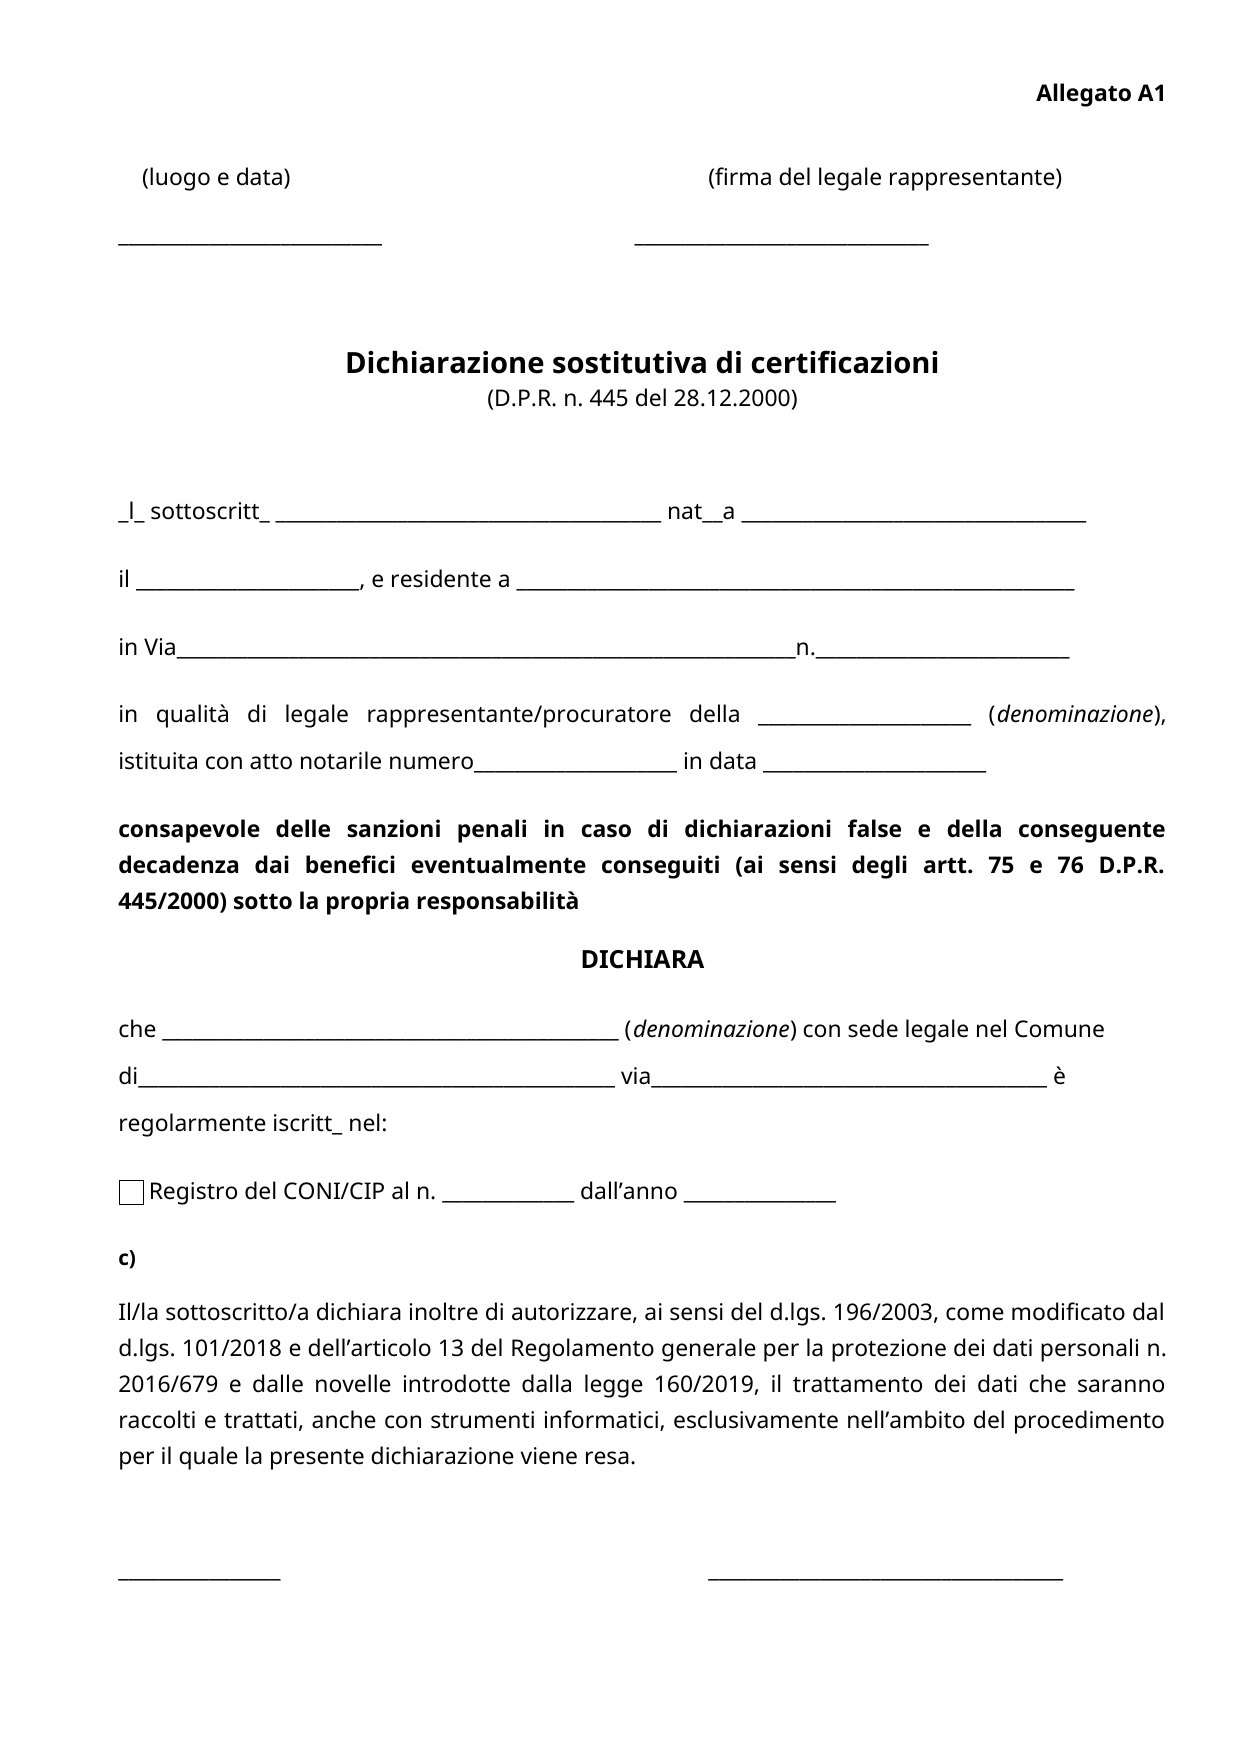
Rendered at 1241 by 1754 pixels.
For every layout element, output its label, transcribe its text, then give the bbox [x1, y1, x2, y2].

text consapevole delle sanzioni penali in caso di dichiarazioni false e della conseguente decadenza dai benefici eventualmente conseguiti (ai sensi degli artt. 75 e 76 D.P.R. 445/2000) sotto la propria responsabilità [118, 813, 1167, 916]
text Dichiarazione sostitutiva di certificazioni [118, 342, 1167, 382]
text in Via_____________________________________________________________n._________________________ [118, 631, 1181, 662]
text in qualità di legale rappresentante/procuratore della _____________________ (denominazione), istituita con atto notarile numero____________________ in data ______________________ [118, 698, 1167, 776]
text il ______________________, e residente a _______________________________________________________ [118, 563, 1181, 594]
text Il/la sottoscritto/a dichiara inoltre di autorizzare, ai sensi del d.lgs. 196/2003, come modificato dal d.lgs. 101/2018 e dell’articolo 13 del Regolamento generale per la protezione dei dati personali n. 2016/679 e dalle novelle introdotte dalla legge 160/2019, il trattamento dei dati che saranno raccolti e trattati, anche con strumenti informatici, esclusivamente nell’ambito del procedimento per il quale la presente dichiarazione viene resa. [118, 1296, 1167, 1471]
text che _____________________________________________ (denominazione) con sede legale nel Comune di_______________________________________________ via_______________________________________ è regolarmente iscritt_ nel: [118, 1013, 1167, 1138]
text __________________________ _____________________________ [118, 217, 1167, 249]
text ________________ ___________________________________ [118, 1553, 1167, 1584]
text Registro del CONI/CIP al n. _____________ dall’anno _______________ [118, 1175, 1167, 1206]
text (luogo e data) (firma del legale rappresentante) [118, 161, 1167, 192]
text c) [118, 1243, 1167, 1271]
text (D.P.R. n. 445 del 28.12.2000) [118, 382, 1167, 413]
text _l_ sottoscritt_ ______________________________________ nat__a __________________________________ [118, 495, 1181, 526]
text DICHIARA [118, 942, 1167, 976]
